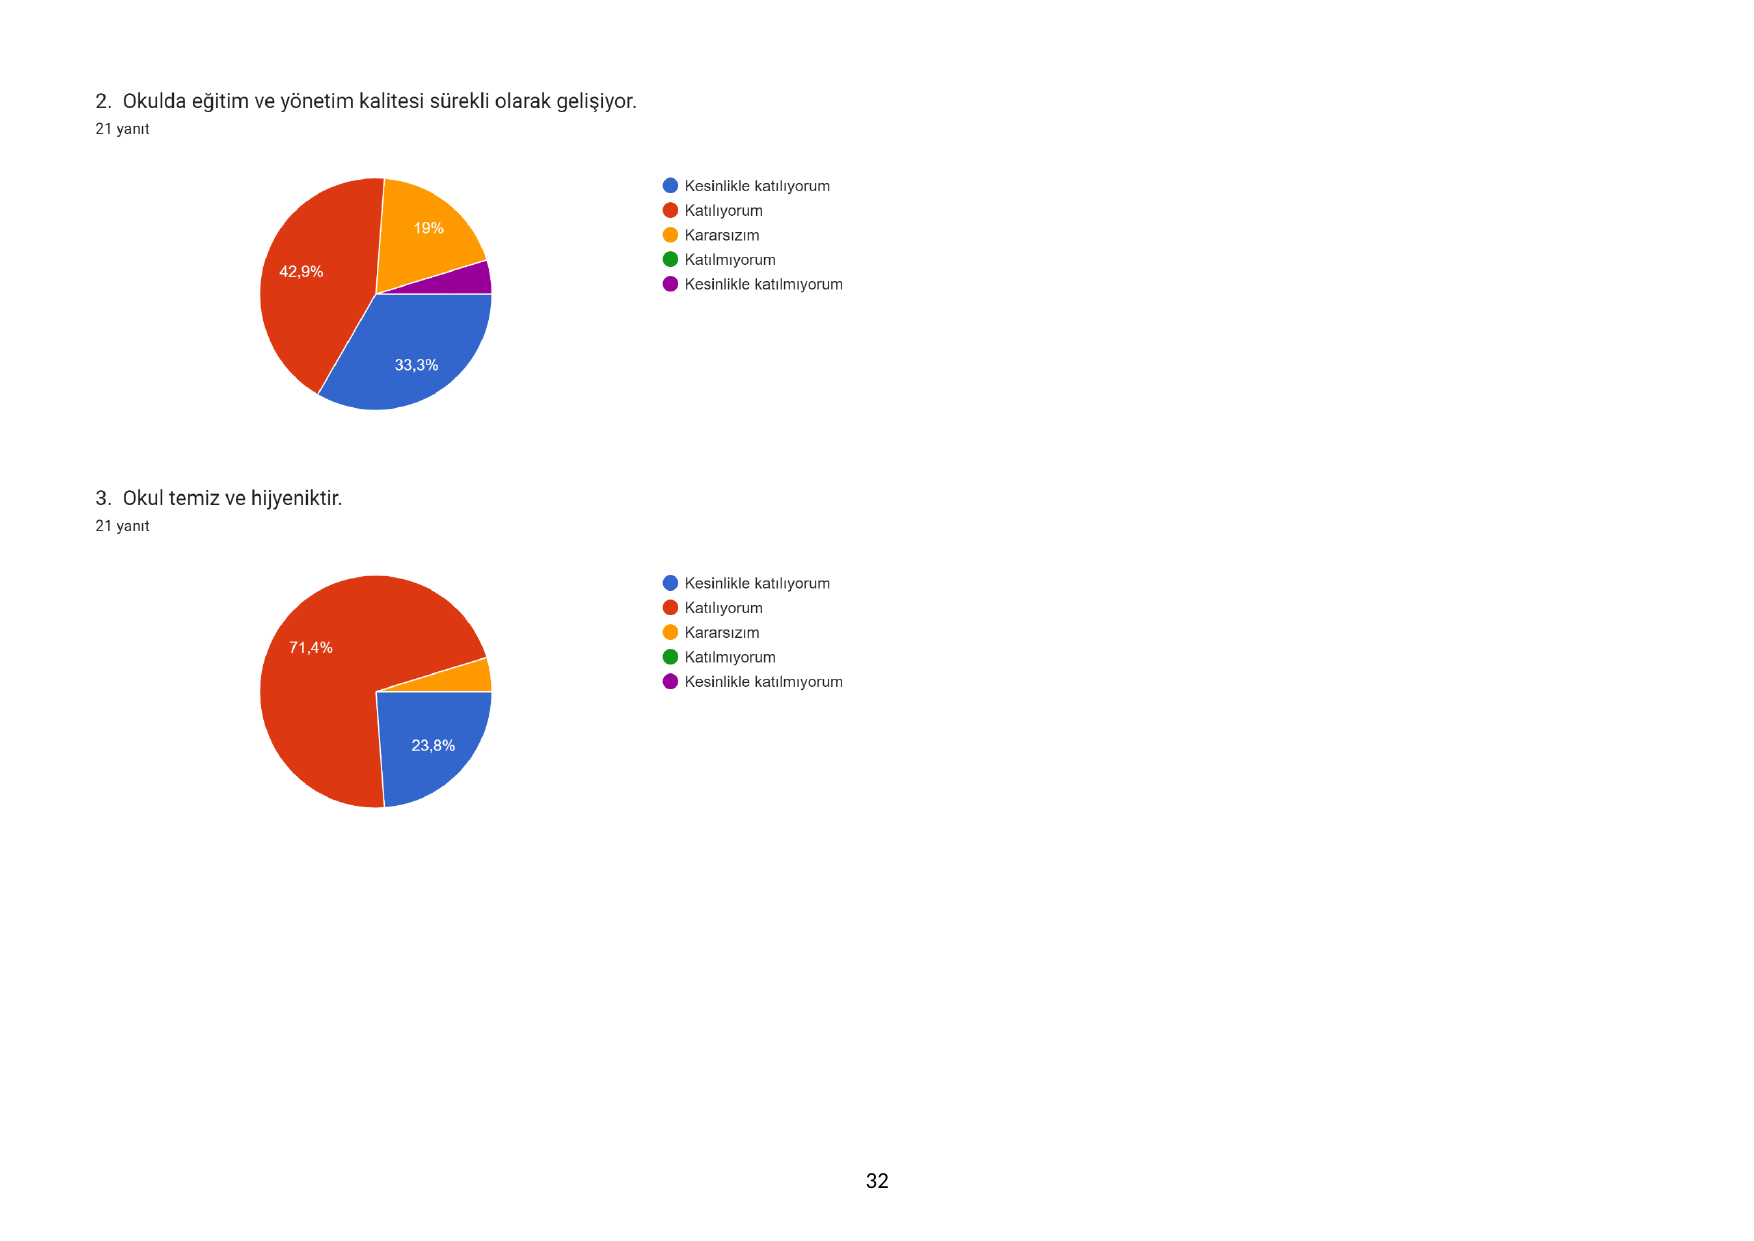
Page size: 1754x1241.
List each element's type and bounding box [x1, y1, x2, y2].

picture [64, 56, 1010, 852]
